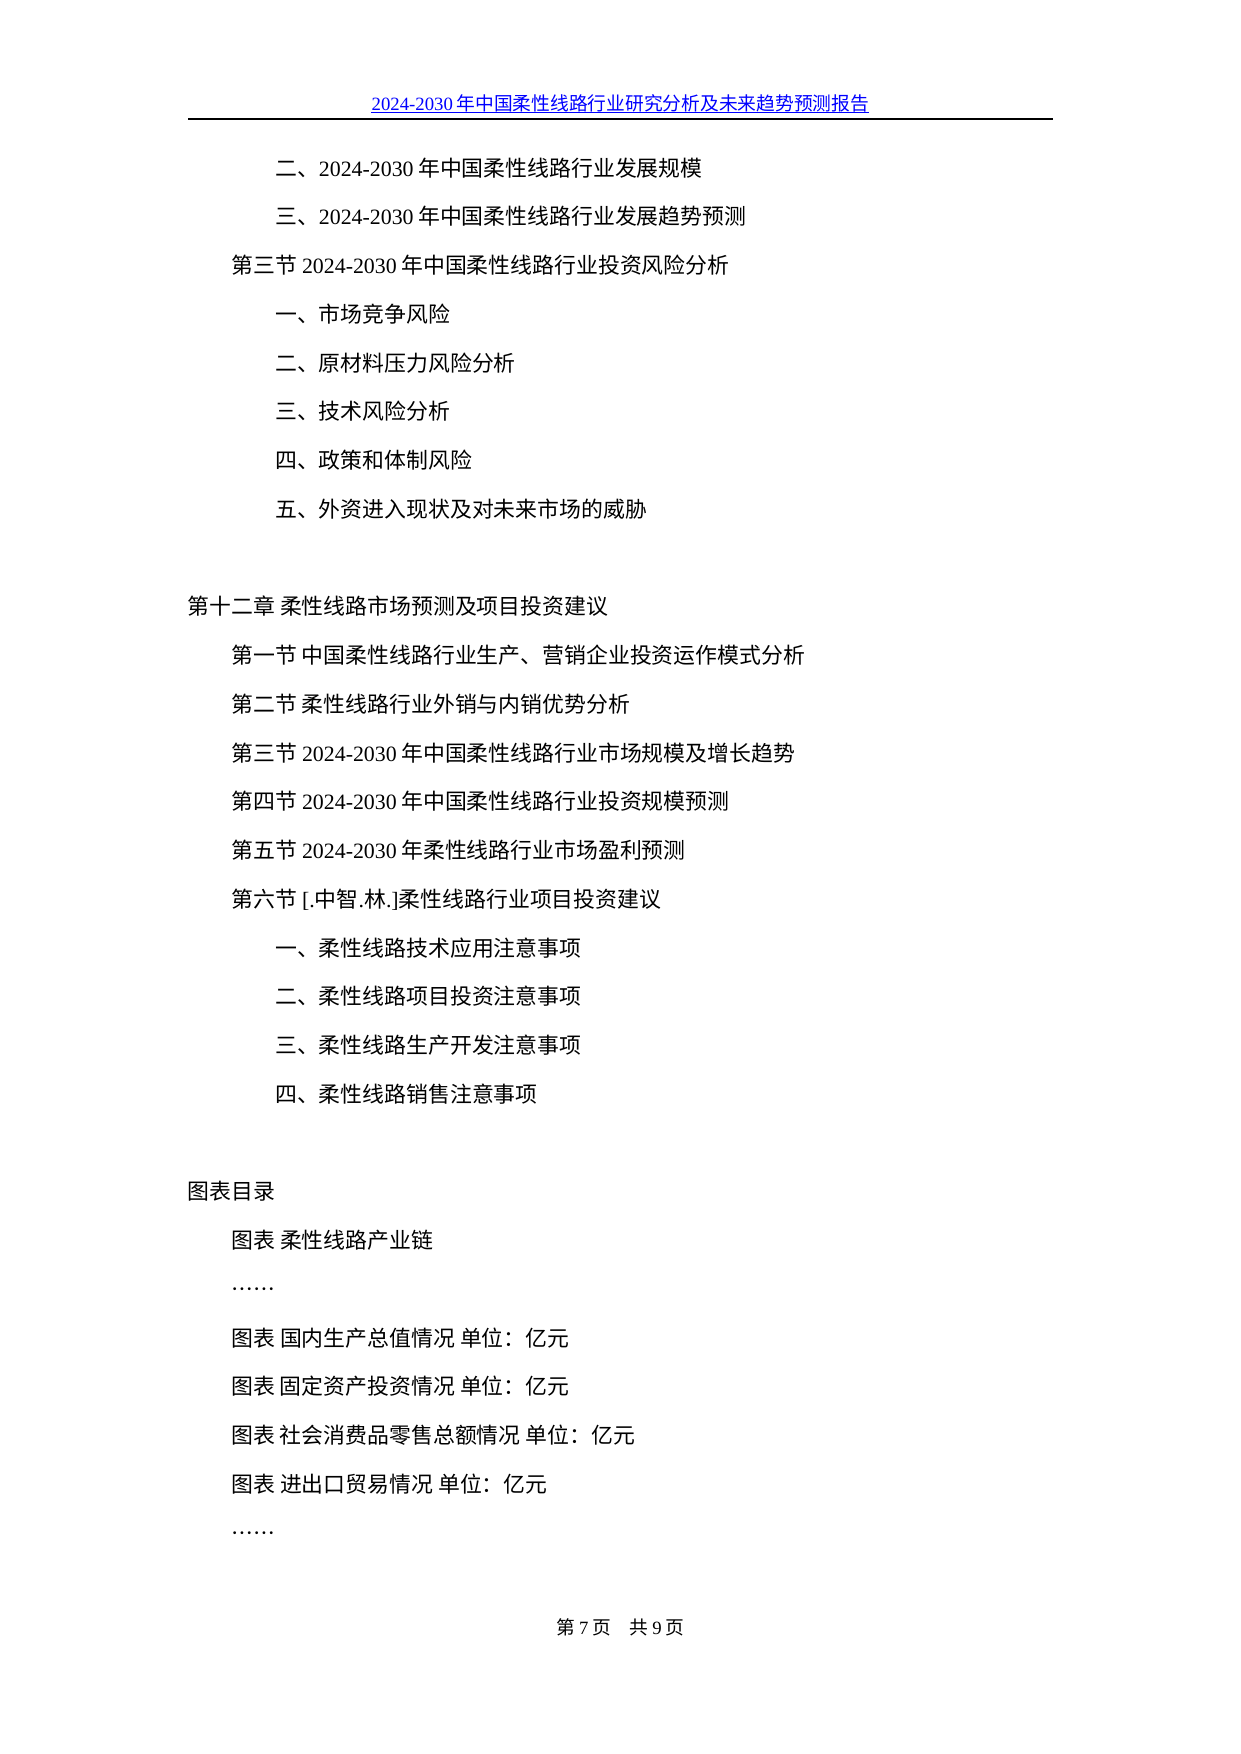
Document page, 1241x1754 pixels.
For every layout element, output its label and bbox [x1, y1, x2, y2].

text [187, 150, 1053, 1548]
